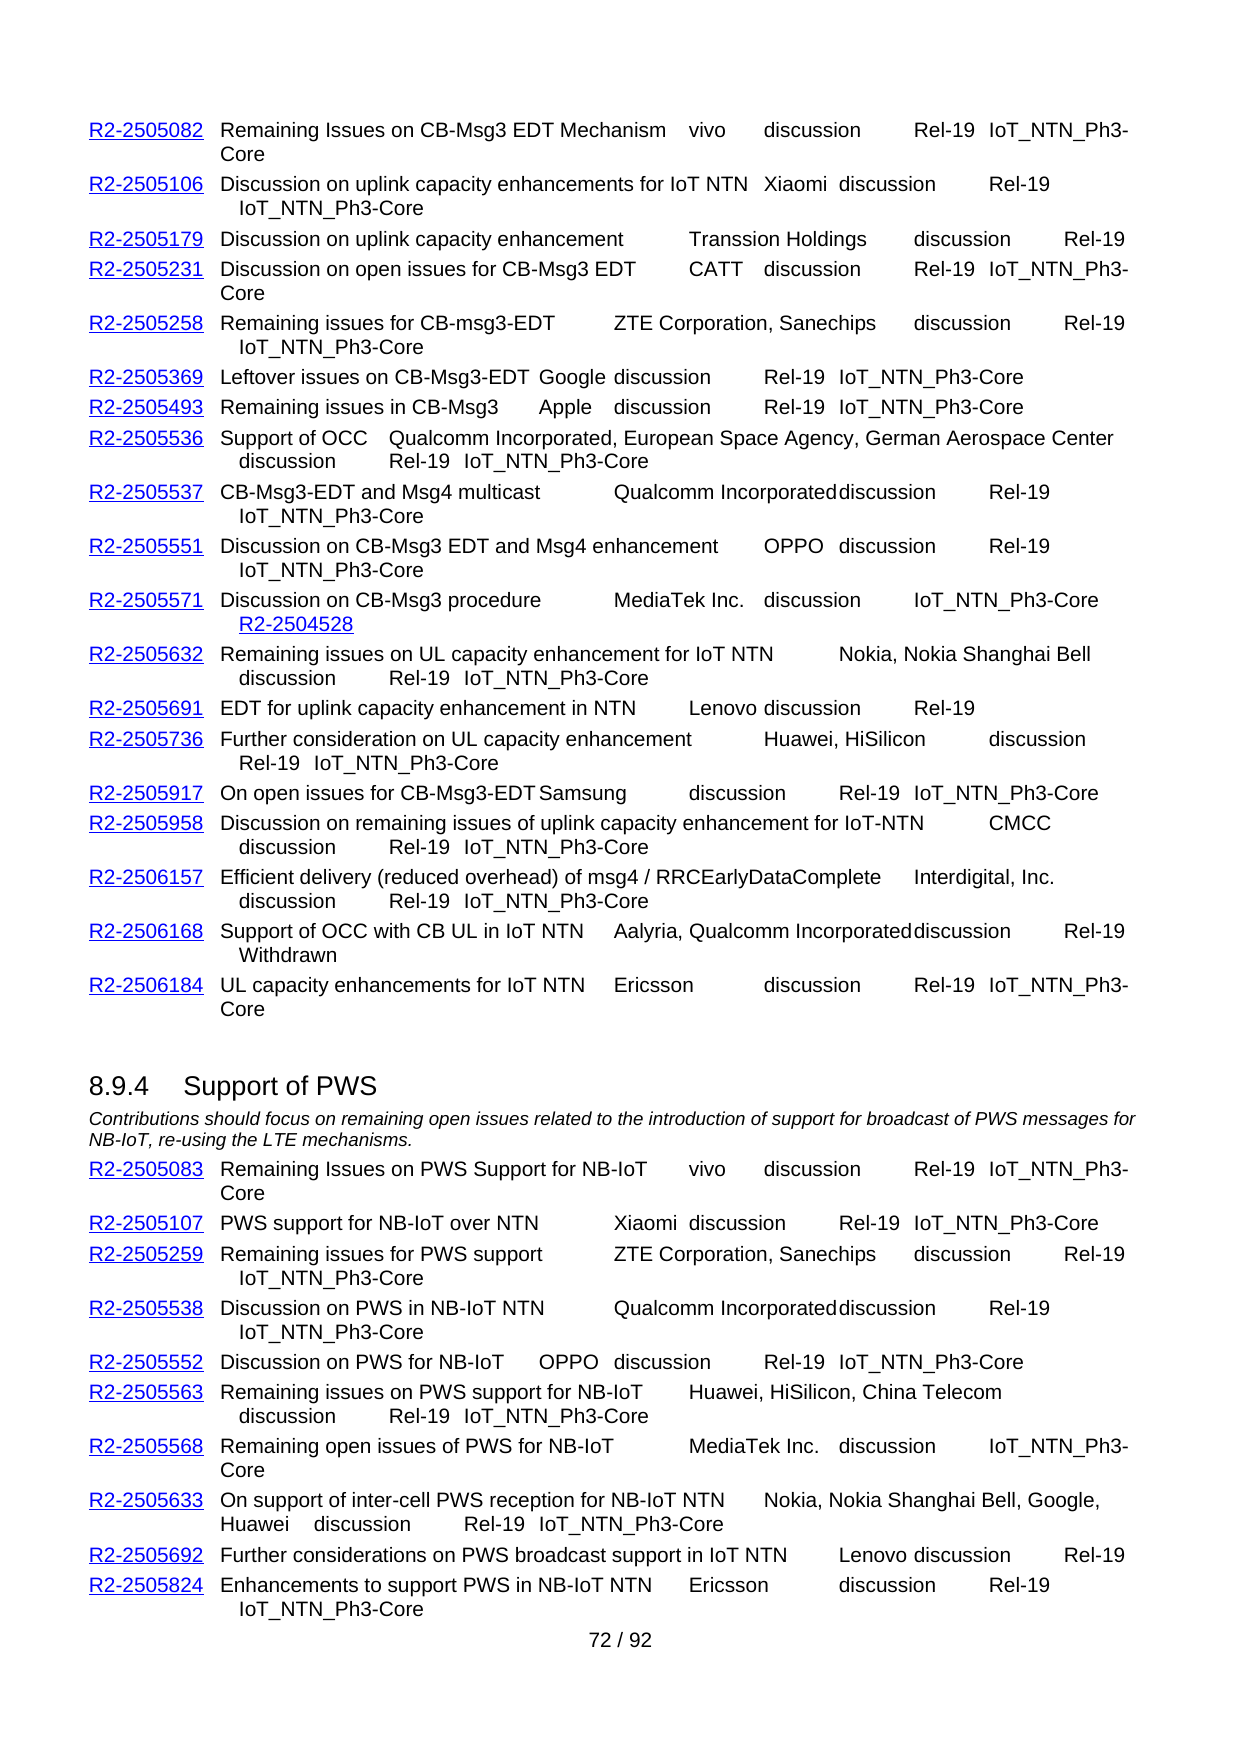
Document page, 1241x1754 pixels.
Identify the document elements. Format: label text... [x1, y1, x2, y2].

title R2-2505107 PWS support for NB-IoT over NTN Xiaomi discussion Rel-19 IoT_NTN_Ph3-Core [89, 1211, 1152, 1235]
title R2-2505082 Remaining Issues on CB-Msg3 EDT Mechanism vivo discussion Rel-19 IoT_NTN_Ph3-Core [89, 118, 1152, 166]
title R2-2505369 Leftover issues on CB-Msg3-EDT Google discussion Rel-19 IoT_NTN_Ph3-Core [89, 365, 1152, 389]
title R2-2505083 Remaining Issues on PWS Support for NB-IoT vivo discussion Rel-19 IoT_NTN_Ph3-Core [89, 1157, 1152, 1205]
title R2-2506157 Efficient delivery (reduced overhead) of msg4 / RRCEarlyDataComplete Interdigital, Inc. discussion Rel-19 IoT_NTN_Ph3-Core [89, 865, 1152, 913]
title R2-2505536 Support of OCC Qualcomm Incorporated, European Space Agency, German Aerospace Center discussion Rel-19 IoT_NTN_Ph3-Core [89, 425, 1152, 473]
title R2-2505958 Discussion on remaining issues of uplink capacity enhancement for IoT-NTN CMCC discussion Rel-19 IoT_NTN_Ph3-Core [89, 811, 1152, 859]
title R2-2505917 On open issues for CB-Msg3-EDT Samsung discussion Rel-19 IoT_NTN_Ph3-Core [89, 781, 1152, 804]
title R2-2505231 Discussion on open issues for CB-Msg3 EDT CATT discussion Rel-19 IoT_NTN_Ph3-Core [89, 257, 1152, 304]
title R2-2505493 Remaining issues in CB-Msg3 Apple discussion Rel-19 IoT_NTN_Ph3-Core [89, 395, 1152, 419]
title R2-2505537 CB-Msg3-EDT and Msg4 multicast Qualcomm Incorporated discussion Rel-19 IoT_NTN_Ph3-Core [89, 479, 1152, 527]
title R2-2505538 Discussion on PWS in NB-IoT NTN Qualcomm Incorporated discussion Rel-19 IoT_NTN_Ph3-Core [89, 1296, 1152, 1343]
title R2-2506168 Support of OCC with CB UL in IoT NTN Aalyria, Qualcomm Incorporated discussion Rel-19 Withdrawn [89, 919, 1152, 967]
title R2-2505106 Discussion on uplink capacity enhancements for IoT NTN Xiaomi discussion Rel-19 IoT_NTN_Ph3-Core [89, 172, 1152, 220]
title R2-2505633 On support of inter-cell PWS reception for NB-IoT NTN Nokia, Nokia Shanghai Bell, Google, Huawei discussion Rel-19 IoT_NTN_Ph3-Core [89, 1488, 1152, 1536]
title R2-2505571 Discussion on CB-Msg3 procedure MediaTek Inc. discussion IoT_NTN_Ph3-Core R2-2504528 [89, 588, 1152, 636]
title R2-2505551 Discussion on CB-Msg3 EDT and Msg4 enhancement OPPO discussion Rel-19 IoT_NTN_Ph3-Core [89, 534, 1152, 582]
title R2-2505692 Further considerations on PWS broadcast support in IoT NTN Lenovo discussion Rel-19 [89, 1542, 1152, 1566]
title R2-2505179 Discussion on uplink capacity enhancement Transsion Holdings discussion Rel-19 [89, 226, 1152, 250]
title R2-2505552 Discussion on PWS for NB-IoT OPPO discussion Rel-19 IoT_NTN_Ph3-Core [89, 1350, 1152, 1374]
title R2-2505568 Remaining open issues of PWS for NB-IoT MediaTek Inc. discussion IoT_NTN_Ph3-Core [89, 1434, 1152, 1482]
title R2-2505563 Remaining issues on PWS support for NB-IoT Huawei, HiSilicon, China Telecom discussion Rel-19 IoT_NTN_Ph3-Core [89, 1380, 1152, 1428]
title R2-2505691 EDT for uplink capacity enhancement in NTN Lenovo discussion Rel-19 [89, 696, 1152, 720]
subtitle 8.9.4 Support of PWS [89, 1070, 1152, 1101]
title R2-2505259 Remaining issues for PWS support ZTE Corporation, Sanechips discussion Rel-19 IoT_NTN_Ph3-Core [89, 1241, 1152, 1289]
title R2-2505258 Remaining issues for CB-msg3-EDT ZTE Corporation, Sanechips discussion Rel-19 IoT_NTN_Ph3-Core [89, 311, 1152, 359]
title R2-2505632 Remaining issues on UL capacity enhancement for IoT NTN Nokia, Nokia Shanghai Bell discussion Rel-19 IoT_NTN_Ph3-Core [89, 642, 1152, 690]
title R2-2505824 Enhancements to support PWS in NB-IoT NTN Ericsson discussion Rel-19 IoT_NTN_Ph3-Core [89, 1573, 1152, 1621]
text Contributions should focus on remaining open issues related to the introduction of support for broadcast of PWS messages for NB-IoT, re-using the LTE mechanisms. [89, 1108, 1152, 1151]
title R2-2505736 Further consideration on UL capacity enhancement Huawei, HiSilicon discussion Rel-19 IoT_NTN_Ph3-Core [89, 726, 1152, 774]
title R2-2506184 UL capacity enhancements for IoT NTN Ericsson discussion Rel-19 IoT_NTN_Ph3-Core [89, 973, 1152, 1021]
